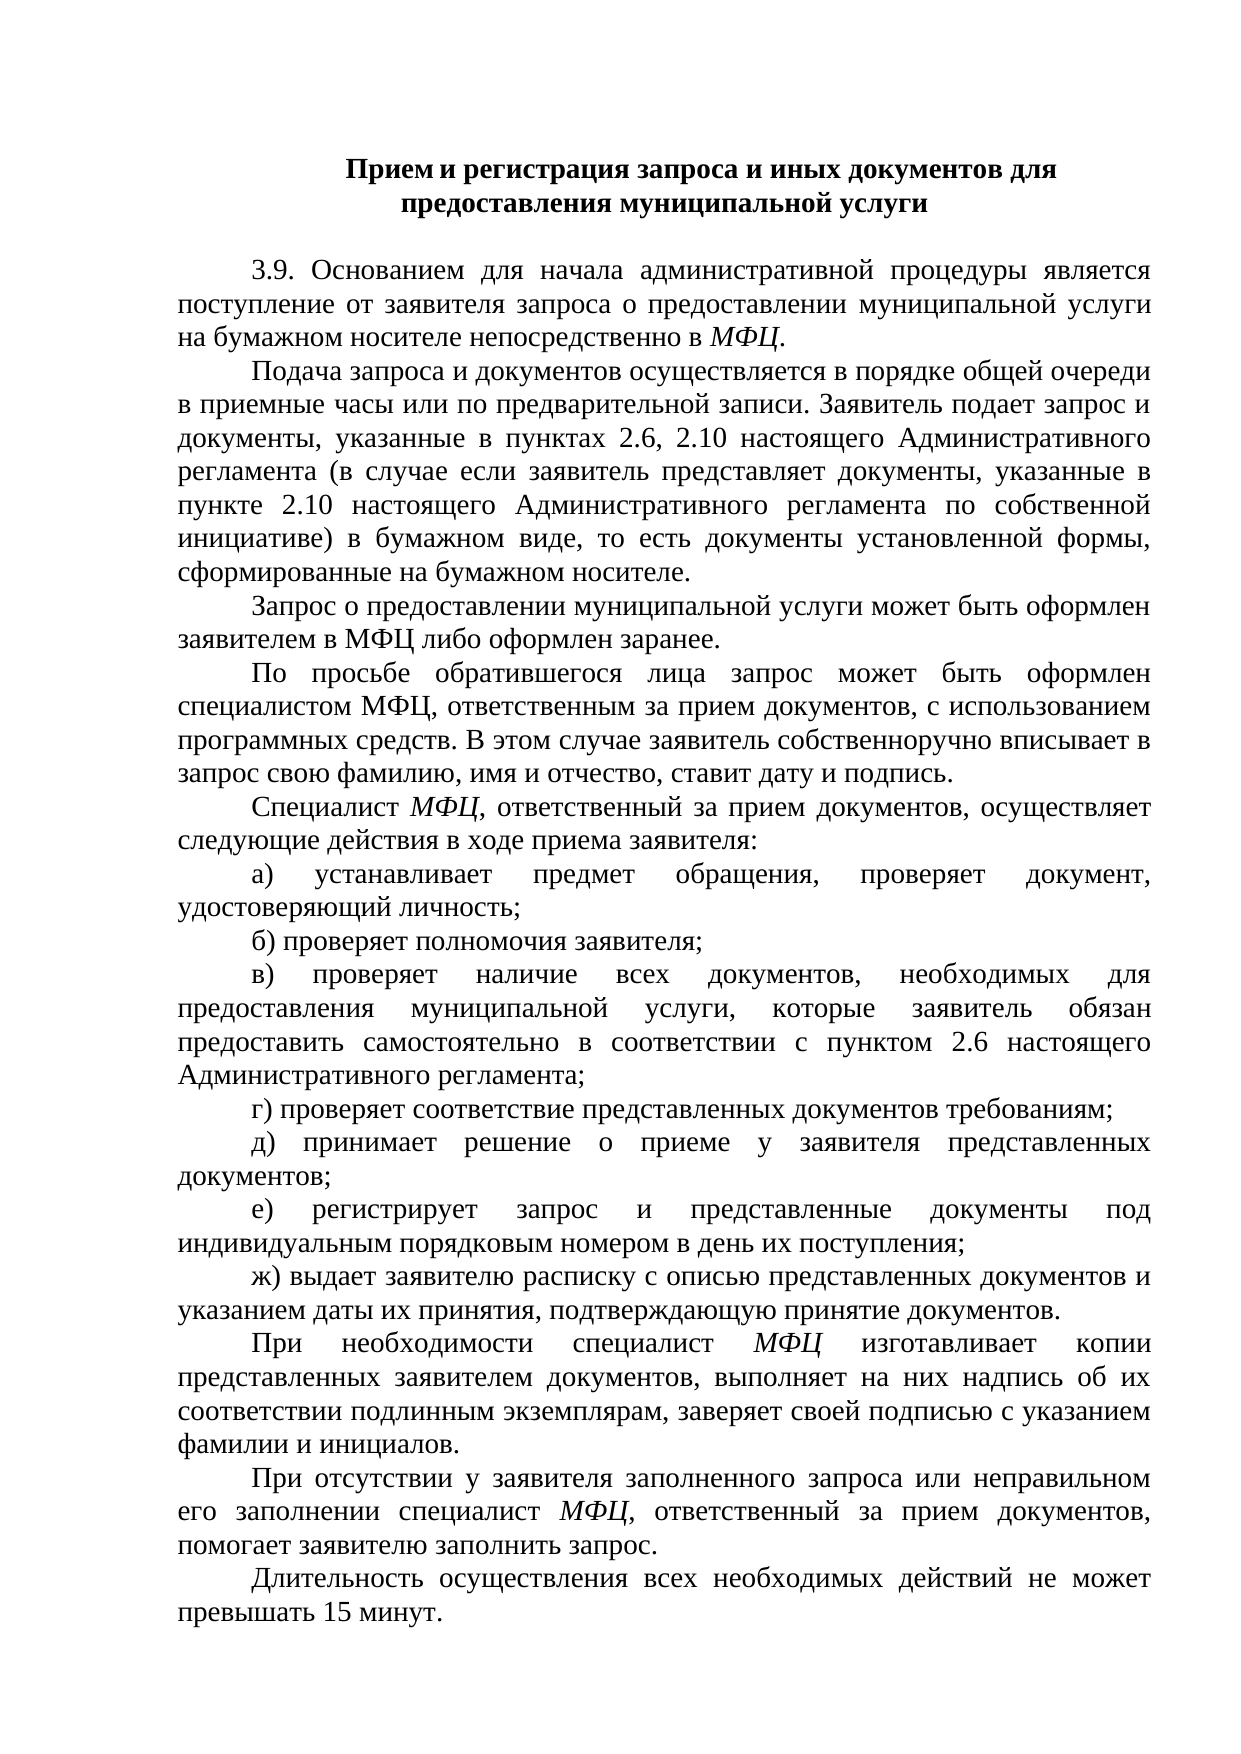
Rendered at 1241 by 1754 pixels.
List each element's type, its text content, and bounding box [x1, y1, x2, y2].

text д) принимает решение о приеме у заявителя представленных документов; [177, 1124, 1152, 1191]
text Подача запроса и документов осуществляется в порядке общей очереди в приемные часы или по предварительной записи. Заявитель подает запрос и документы, указанные в пунктах 2.6, 2.10 настоящего Административного регламента (в случае если заявитель представляет документы, указанные в пункте 2.10 настоящего Административного регламента по собственной инициативе) в бумажном виде, то есть документы установленной формы, сформированные на бумажном носителе. [177, 353, 1152, 588]
text Длительность осуществления всех необходимых действий не может превышать 15 минут. [177, 1560, 1152, 1627]
text При отсутствии у заявителя заполненного запроса или неправильном его заполнении специалист МФЦ, ответственный за прием документов, помогает заявителю заполнить запрос. [177, 1460, 1152, 1560]
text Прием и регистрация запроса и иных документов для предоставления муниципальной услуги [177, 152, 1152, 219]
text 3.9. Основанием для начала административной процедуры является поступление от заявителя запроса о предоставлении муниципальной услуги на бумажном носителе непосредственно в МФЦ. [177, 252, 1152, 353]
text в) проверяет наличие всех документов, необходимых для предоставления муниципальной услуги, которые заявитель обязан предоставить самостоятельно в соответствии с пунктом 2.6 настоящего Административного регламента; [177, 957, 1152, 1091]
text Запрос о предоставлении муниципальной услуги может быть оформлен заявителем в МФЦ либо оформлен заранее. [177, 588, 1152, 655]
text г) проверяет соответствие представленных документов требованиям; [177, 1091, 1152, 1124]
text а) устанавливает предмет обращения, проверяет документ, удостоверяющий личность; [177, 856, 1152, 923]
text е) регистрирует запрос и представленные документы под индивидуальным порядковым номером в день их поступления; [177, 1191, 1152, 1258]
text б) проверяет полномочия заявителя; [177, 923, 1152, 957]
text По просьбе обратившегося лица запрос может быть оформлен специалистом МФЦ, ответственным за прием документов, с использованием программных средств. В этом случае заявитель собственноручно вписывает в запрос свою фамилию, имя и отчество, ставит дату и подпись. [177, 655, 1152, 789]
text При необходимости специалист МФЦ изготавливает копии представленных заявителем документов, выполняет на них надпись об их соответствии подлинным экземплярам, заверяет своей подписью с указанием фамилии и инициалов. [177, 1326, 1152, 1460]
text ж) выдает заявителю расписку с описью представленных документов и указанием даты их принятия, подтверждающую принятие документов. [177, 1258, 1152, 1326]
text Специалист МФЦ, ответственный за прием документов, осуществляет следующие действия в ходе приема заявителя: [177, 789, 1152, 856]
